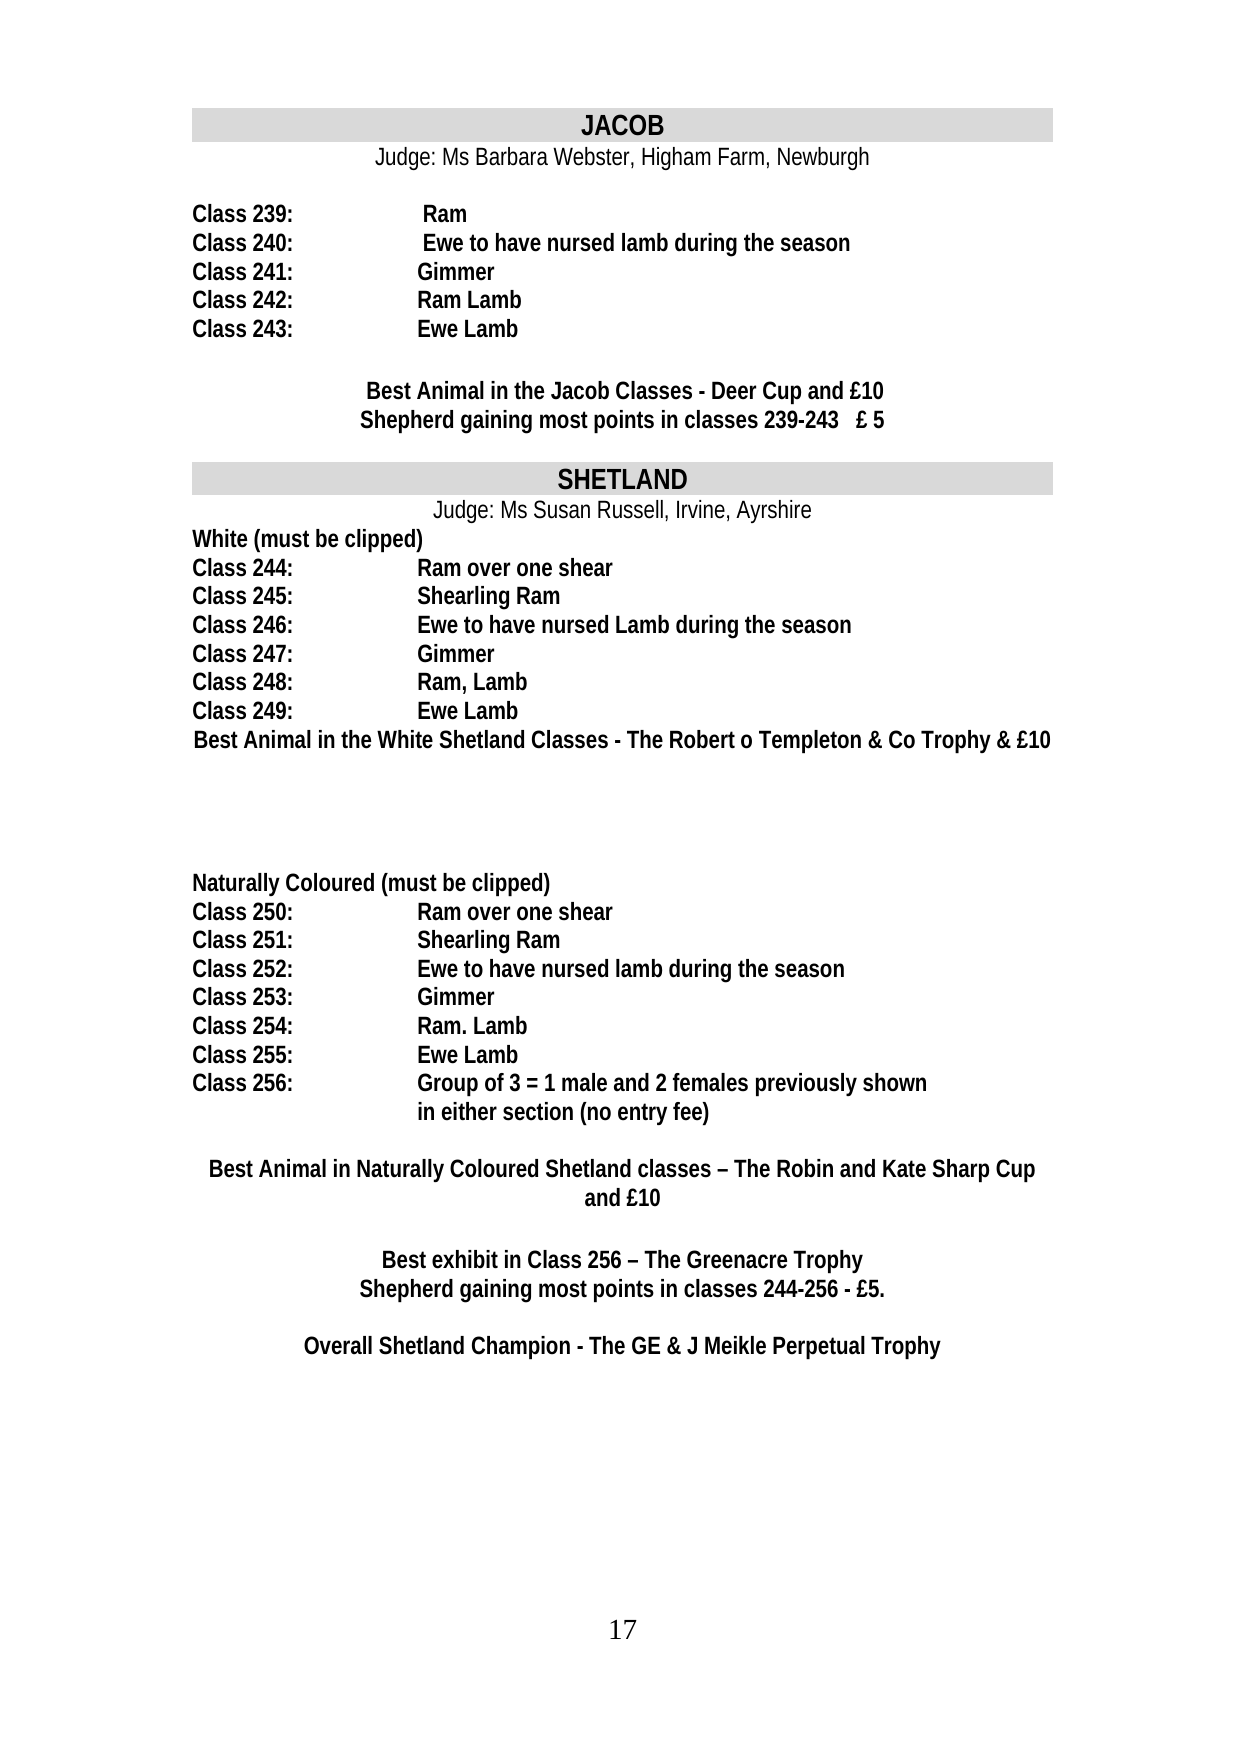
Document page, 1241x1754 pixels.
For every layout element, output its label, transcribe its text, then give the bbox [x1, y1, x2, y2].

text Class 244: Ram over one shear [192, 553, 1053, 581]
text Class 247: Gimmer [192, 639, 1053, 667]
text Best Animal in the Jacob Classes - Deer Cup and £10 [192, 376, 1053, 405]
subtitle Class 253: Gimmer [192, 982, 1053, 1011]
subtitle SHETLAND [192, 462, 1053, 495]
text Class 248: Ram, Lamb [192, 667, 1053, 696]
subtitle Class 240: Ewe to have nursed lamb during the season [192, 228, 1053, 257]
subtitle Class 241: Gimmer [192, 257, 1053, 285]
text White (must be clipped) [192, 524, 1053, 553]
subtitle Class 250: Ram over one shear [192, 896, 1053, 925]
subtitle Class 243: Ewe Lamb [192, 314, 1053, 342]
text Judge: Ms Barbara Webster, Higham Farm, Newburgh [192, 142, 1053, 171]
text Class 255: Ewe Lamb [192, 1040, 1053, 1068]
text Naturally Coloured (must be clipped) [192, 868, 1053, 896]
subtitle Class 254: Ram. Lamb [192, 1011, 1053, 1040]
text Class 246: Ewe to have nursed Lamb during the season [192, 610, 1053, 639]
text Best Animal in Naturally Coloured Shetland classes – The Robin and Kate Sharp Cup and £10 [192, 1154, 1053, 1212]
subtitle Class 242: Ram Lamb [192, 285, 1053, 314]
text Class 249: Ewe Lamb [192, 696, 1053, 724]
text Judge: Ms Susan Russell, Irvine, Ayrshire [192, 495, 1053, 524]
text Best Animal in the White Shetland Classes - The Robert o Templeton & Co Trophy & £10 [192, 724, 1053, 753]
subtitle Class 251: Shearling Ram [192, 925, 1053, 954]
text JACOB [192, 108, 1053, 142]
text Class 256: Group of 3 = 1 male and 2 females previously shown in either section (no entry fee) [192, 1068, 1053, 1126]
text Class 245: Shearling Ram [192, 581, 1053, 610]
subtitle Class 252: Ewe to have nursed lamb during the season [192, 954, 1053, 982]
subtitle Class 239: Ram [192, 199, 1053, 228]
text Best exhibit in Class 256 – The Greenacre Trophy [192, 1245, 1053, 1274]
text Shepherd gaining most points in classes 239-243 £ 5 [192, 405, 1053, 433]
text Overall Shetland Champion - The GE & J Meikle Perpetual Trophy [192, 1331, 1053, 1360]
text Shepherd gaining most points in classes 244-256 - £5. [192, 1274, 1053, 1302]
